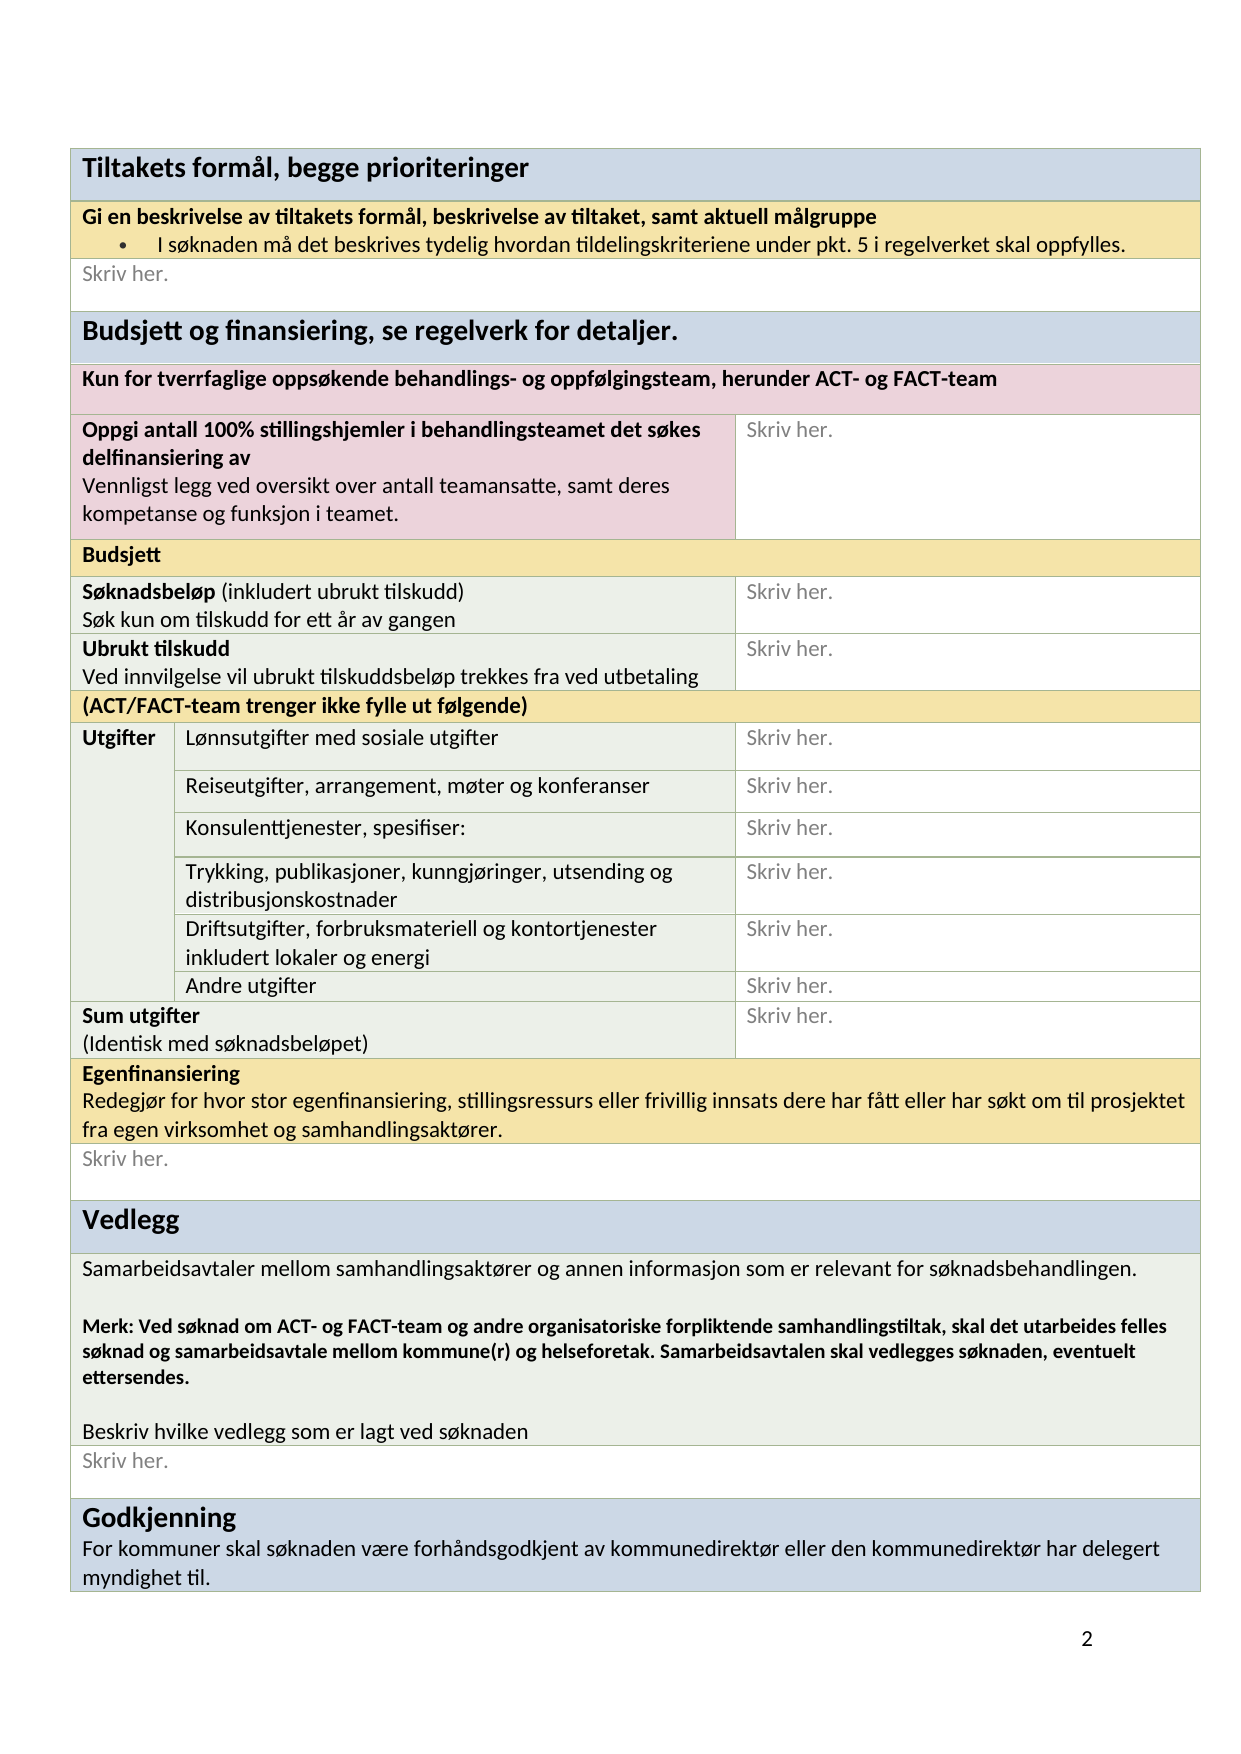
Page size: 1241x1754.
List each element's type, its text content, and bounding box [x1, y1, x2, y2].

table_cell Trykking, publikasjoner, kunngjøringer, utsending og distribusjonskostnader [175, 858, 735, 913]
table_cell Konsulenttjenester, spesifiser: [175, 813, 735, 856]
table_cell Lønnsutgifter med sosiale utgifter [175, 723, 735, 770]
table_cell Utgifter [71, 723, 174, 1001]
table_cell [71, 1144, 1200, 1200]
table_cell Vedlegg [71, 1201, 1200, 1253]
table_cell [736, 972, 1200, 1001]
table_cell Sum utgifter (Identisk med søknadsbeløpet) [71, 1002, 735, 1058]
table_cell Andre utgifter [175, 972, 735, 1001]
table_cell Budsjett og finansiering, se regelverk for detaljer. [71, 312, 1200, 363]
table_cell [71, 1499, 1200, 1591]
table_cell [736, 771, 1200, 812]
table_cell Søknadsbeløp (inkludert ubrukt tilskudd) Søk kun om tilskudd for ett år av gangen [71, 577, 735, 633]
table_cell [736, 915, 1200, 971]
table_cell (ACT/FACT-team trenger ikke fylle ut følgende) [71, 691, 1200, 722]
table_cell Egenfinansiering Redegjør for hvor stor egenfinansiering, stillingsressurs eller frivillig innsats dere har fått eller har søkt om til prosjektet fra egen virksomhet og samhandlingsaktører. [71, 1059, 1200, 1143]
table_cell Kun for tverrfaglige oppsøkende behandlings- og oppfølgingsteam, herunder ACT- og FACT-team [71, 365, 1200, 414]
table_cell Samarbeidsavtaler mellom samhandlingsaktører og annen informasjon som er relevant for søknadsbehandlingen. Merk: Ved søknad om ACT- og FACT-team og andre organisatoriske forpliktende samhandlingstiltak, skal det utarbeides felles søknad og samarbeidsavtale mellom kommune(r) og helseforetak. Samarbeidsavtalen skal vedlegges søknaden, eventuelt ettersendes. Beskriv hvilke vedlegg som er lagt ved søknaden [71, 1254, 1200, 1445]
table_cell Driftsutgifter, forbruksmateriell og kontortjenester inkludert lokaler og energi [175, 915, 735, 971]
table_cell [736, 813, 1200, 856]
table_header Tiltakets formål, begge prioriteringer [71, 149, 1200, 200]
table_cell Ubrukt tilskudd Ved innvilgelse vil ubrukt tilskuddsbeløp trekkes fra ved utbetaling [71, 634, 735, 690]
table_cell Reiseutgifter, arrangement, møter og konferanser [175, 771, 735, 812]
table_header Gi en beskrivelse av tiltakets formål, beskrivelse av tiltaket, samt aktuell målgruppe I søknaden må det beskrives tydelig hvordan tildelingskriteriene under pkt. 5 i regelverket skal oppfylles. [71, 202, 1200, 258]
table_cell [736, 723, 1200, 770]
table_cell Oppgi antall 100% stillingshjemler i behandlingsteamet det søkes delfinansiering av Vennligst legg ved oversikt over antall teamansatte, samt deres kompetanse og funksjon i teamet. [71, 415, 735, 539]
table_cell Budsjett [71, 540, 1200, 576]
table_cell [736, 858, 1200, 913]
table_cell [736, 1002, 1200, 1058]
